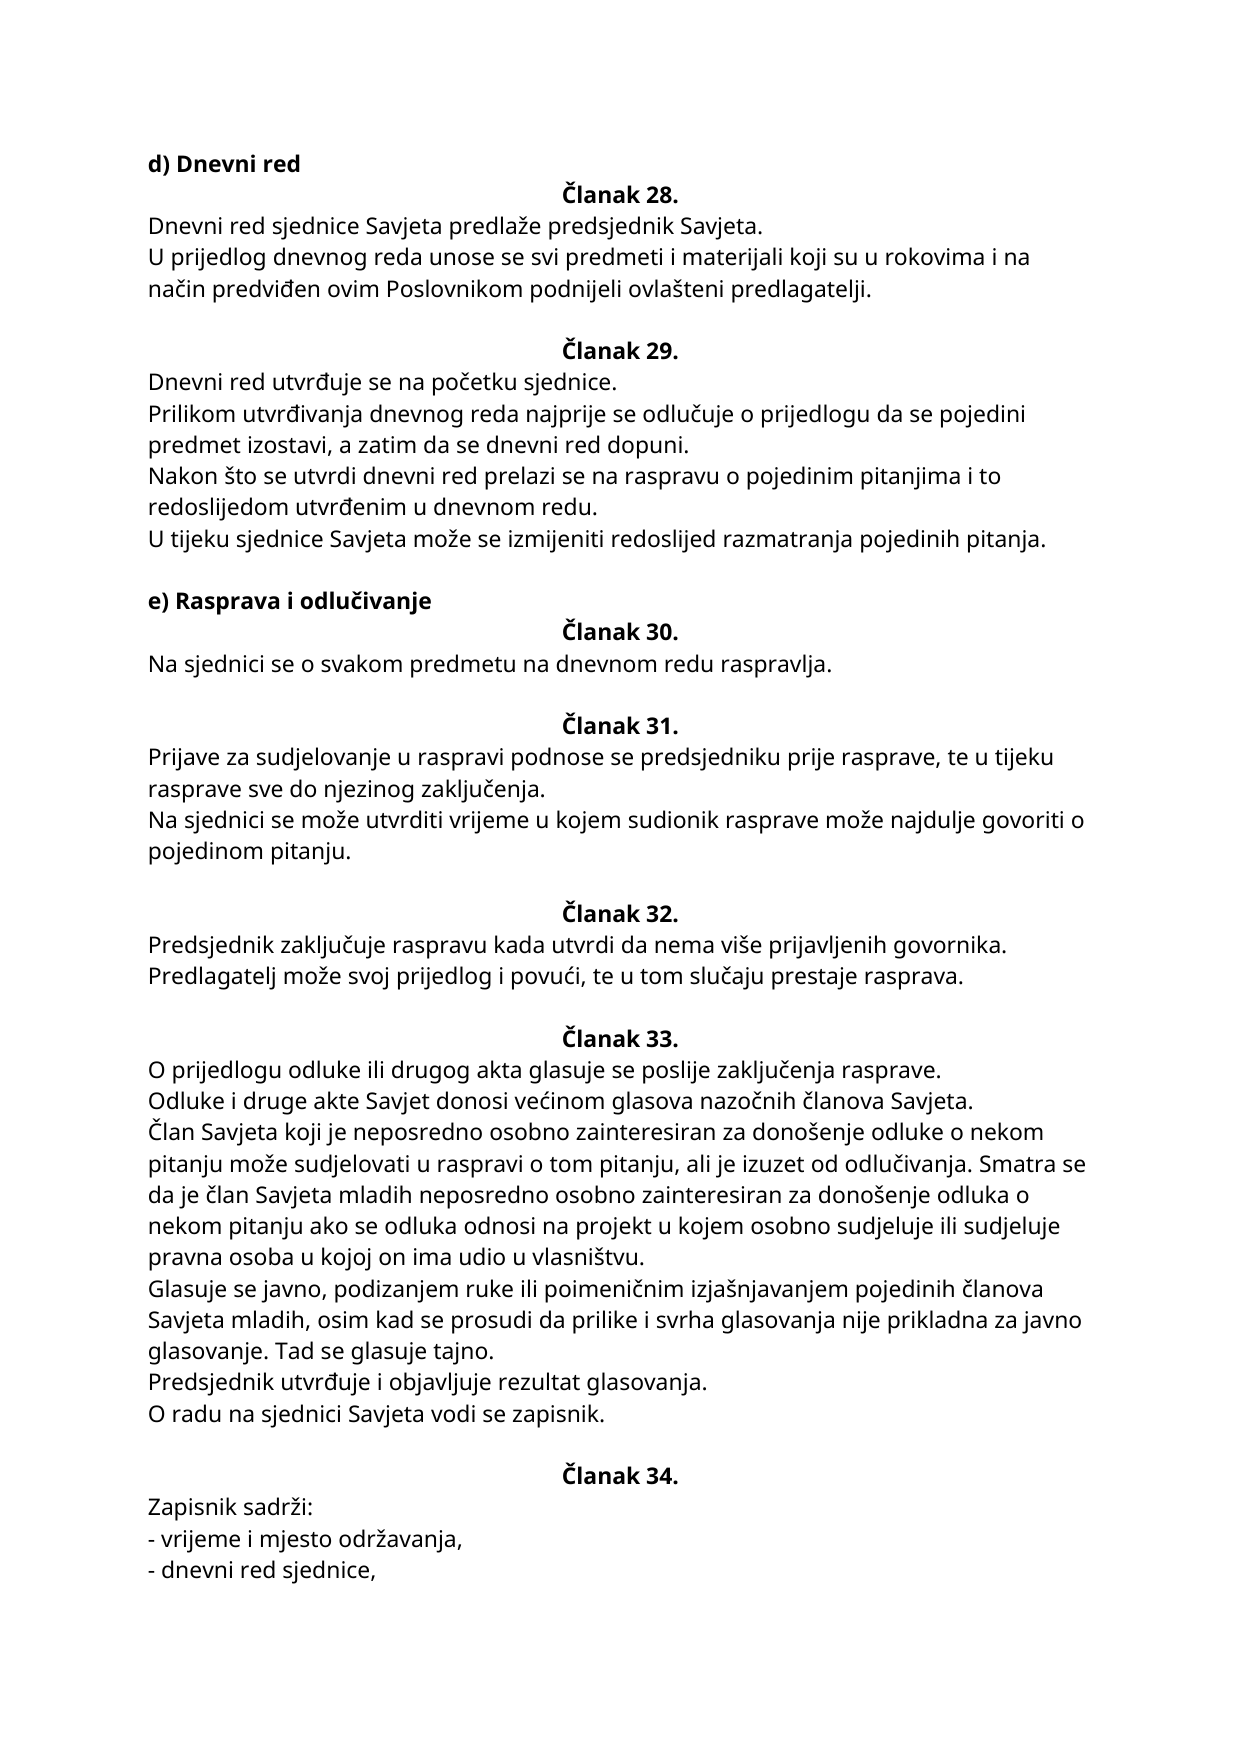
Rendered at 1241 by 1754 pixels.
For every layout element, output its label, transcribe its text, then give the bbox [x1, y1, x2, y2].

text Članak 28. [148, 179, 1093, 210]
text U tijeku sjednice Savjeta može se izmijeniti redoslijed razmatranja pojedinih pitanja. [148, 523, 1093, 554]
text Članak 33. [148, 1023, 1093, 1054]
text Članak 31. [148, 710, 1093, 741]
text Odluke i druge akte Savjet donosi većinom glasova nazočnih članova Savjeta. [148, 1085, 1093, 1116]
text Član Savjeta koji je neposredno osobno zainteresiran za donošenje odluke o nekom pitanju može sudjelovati u raspravi o tom pitanju, ali je izuzet od odlučivanja. Smatra se da je član Savjeta mladih neposredno osobno zainteresiran za donošenje odluka o nekom pitanju ako se odluka odnosi na projekt u kojem osobno sudjeluje ili sudjeluje pravna osoba u kojoj on ima udio u vlasništvu. [148, 1116, 1093, 1273]
text Dnevni red sjednice Savjeta predlaže predsjednik Savjeta. [148, 210, 1093, 241]
text Članak 29. [148, 335, 1093, 366]
text d) Dnevni red [148, 148, 1093, 179]
text - dnevni red sjednice, [148, 1554, 1093, 1585]
text Predsjednik zaključuje raspravu kada utvrdi da nema više prijavljenih govornika. [148, 929, 1093, 960]
text - vrijeme i mjesto održavanja, [148, 1523, 1093, 1554]
text Članak 34. [148, 1460, 1093, 1491]
text Članak 32. [148, 898, 1093, 929]
text Članak 30. [148, 616, 1093, 648]
text e) Rasprava i odlučivanje [148, 585, 1093, 616]
text Na sjednici se o svakom predmetu na dnevnom redu raspravlja. [148, 648, 1093, 679]
text Nakon što se utvrdi dnevni red prelazi se na raspravu o pojedinim pitanjima i to redoslijedom utvrđenim u dnevnom redu. [148, 460, 1093, 523]
text Glasuje se javno, podizanjem ruke ili poimeničnim izjašnjavanjem pojedinih članova Savjeta mladih, osim kad se prosudi da prilike i svrha glasovanja nije prikladna za javno glasovanje. Tad se glasuje tajno. [148, 1273, 1093, 1366]
text Predsjednik utvrđuje i objavljuje rezultat glasovanja. [148, 1366, 1093, 1398]
text Na sjednici se može utvrditi vrijeme u kojem sudionik rasprave može najdulje govoriti o pojedinom pitanju. [148, 804, 1093, 866]
text U prijedlog dnevnog reda unose se svi predmeti i materijali koji su u rokovima i na način predviđen ovim Poslovnikom podnijeli ovlašteni predlagatelji. [148, 241, 1093, 304]
text Predlagatelj može svoj prijedlog i povući, te u tom slučaju prestaje rasprava. [148, 960, 1093, 991]
text Dnevni red utvrđuje se na početku sjednice. [148, 366, 1093, 398]
text Prijave za sudjelovanje u raspravi podnose se predsjedniku prije rasprave, te u tijeku rasprave sve do njezinog zaključenja. [148, 741, 1093, 804]
text Prilikom utvrđivanja dnevnog reda najprije se odlučuje o prijedlogu da se pojedini predmet izostavi, a zatim da se dnevni red dopuni. [148, 398, 1093, 460]
text Zapisnik sadrži: [148, 1491, 1093, 1523]
text O radu na sjednici Savjeta vodi se zapisnik. [148, 1398, 1093, 1429]
text O prijedlogu odluke ili drugog akta glasuje se poslije zaključenja rasprave. [148, 1054, 1093, 1085]
